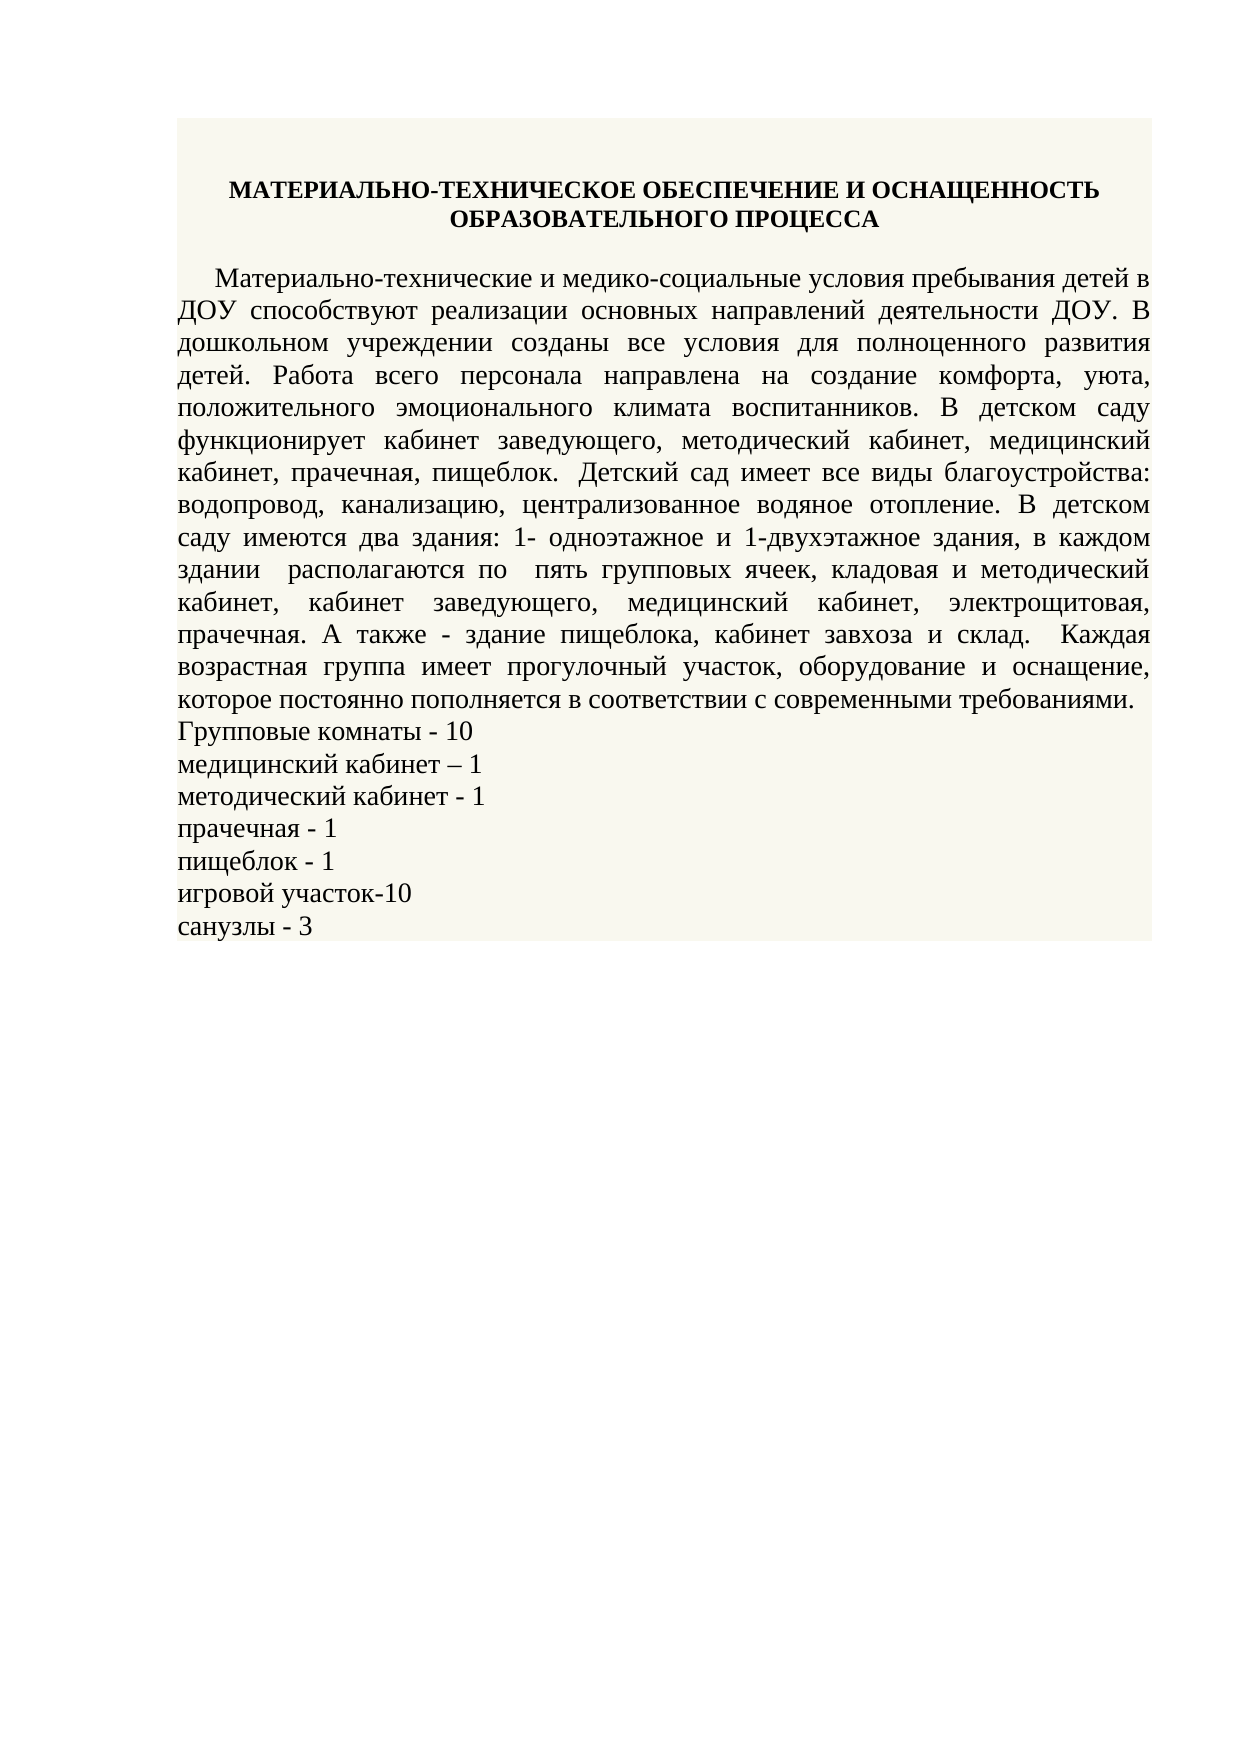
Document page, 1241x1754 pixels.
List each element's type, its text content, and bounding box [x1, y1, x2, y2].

text Групповые комнаты - 10 [177, 714, 1152, 747]
text Материально-технические и медико-социальные условия пребывания детей в ДОУ способствуют реализации основных направлений деятельности ДОУ. В дошкольном учреждении созданы все условия для полноценного развития детей. Работа всего персонала направлена на создание комфорта, уюта, положительного эмоционального климата воспитанников. В детском саду функционирует кабинет заведующего, методический кабинет, медицинский кабинет, прачечная, пищеблок. Детский сад имеет все виды благоустройства: водопровод, канализацию, централизованное водяное отопление. В детском саду имеются два здания: 1- одноэтажное и 1-двухэтажное здания, в каждом здании располагаются по пять групповых ячеек, кладовая и методический кабинет, кабинет заведующего, медицинский кабинет, электрощитовая, прачечная. А также - здание пищеблока, кабинет завхоза и склад. Каждая возрастная группа имеет прогулочный участок, оборудование и оснащение, которое постоянно пополняется в соответствии с современными требованиями. [177, 261, 1152, 714]
text медицинский кабинет – 1 [177, 747, 1152, 779]
text методический кабинет - 1 [177, 779, 1152, 811]
text игровой участок-10 [177, 876, 1152, 909]
text санузлы - 3 [177, 909, 1152, 941]
text МАТЕРИАЛЬНО-ТЕХНИЧЕСКОЕ ОБЕСПЕЧЕНИЕ И ОСНАЩЕННОСТЬ ОБРАЗОВАТЕЛЬНОГО ПРОЦЕССА [177, 176, 1152, 233]
text прачечная - 1 [177, 811, 1152, 844]
text пищеблок - 1 [177, 844, 1152, 876]
